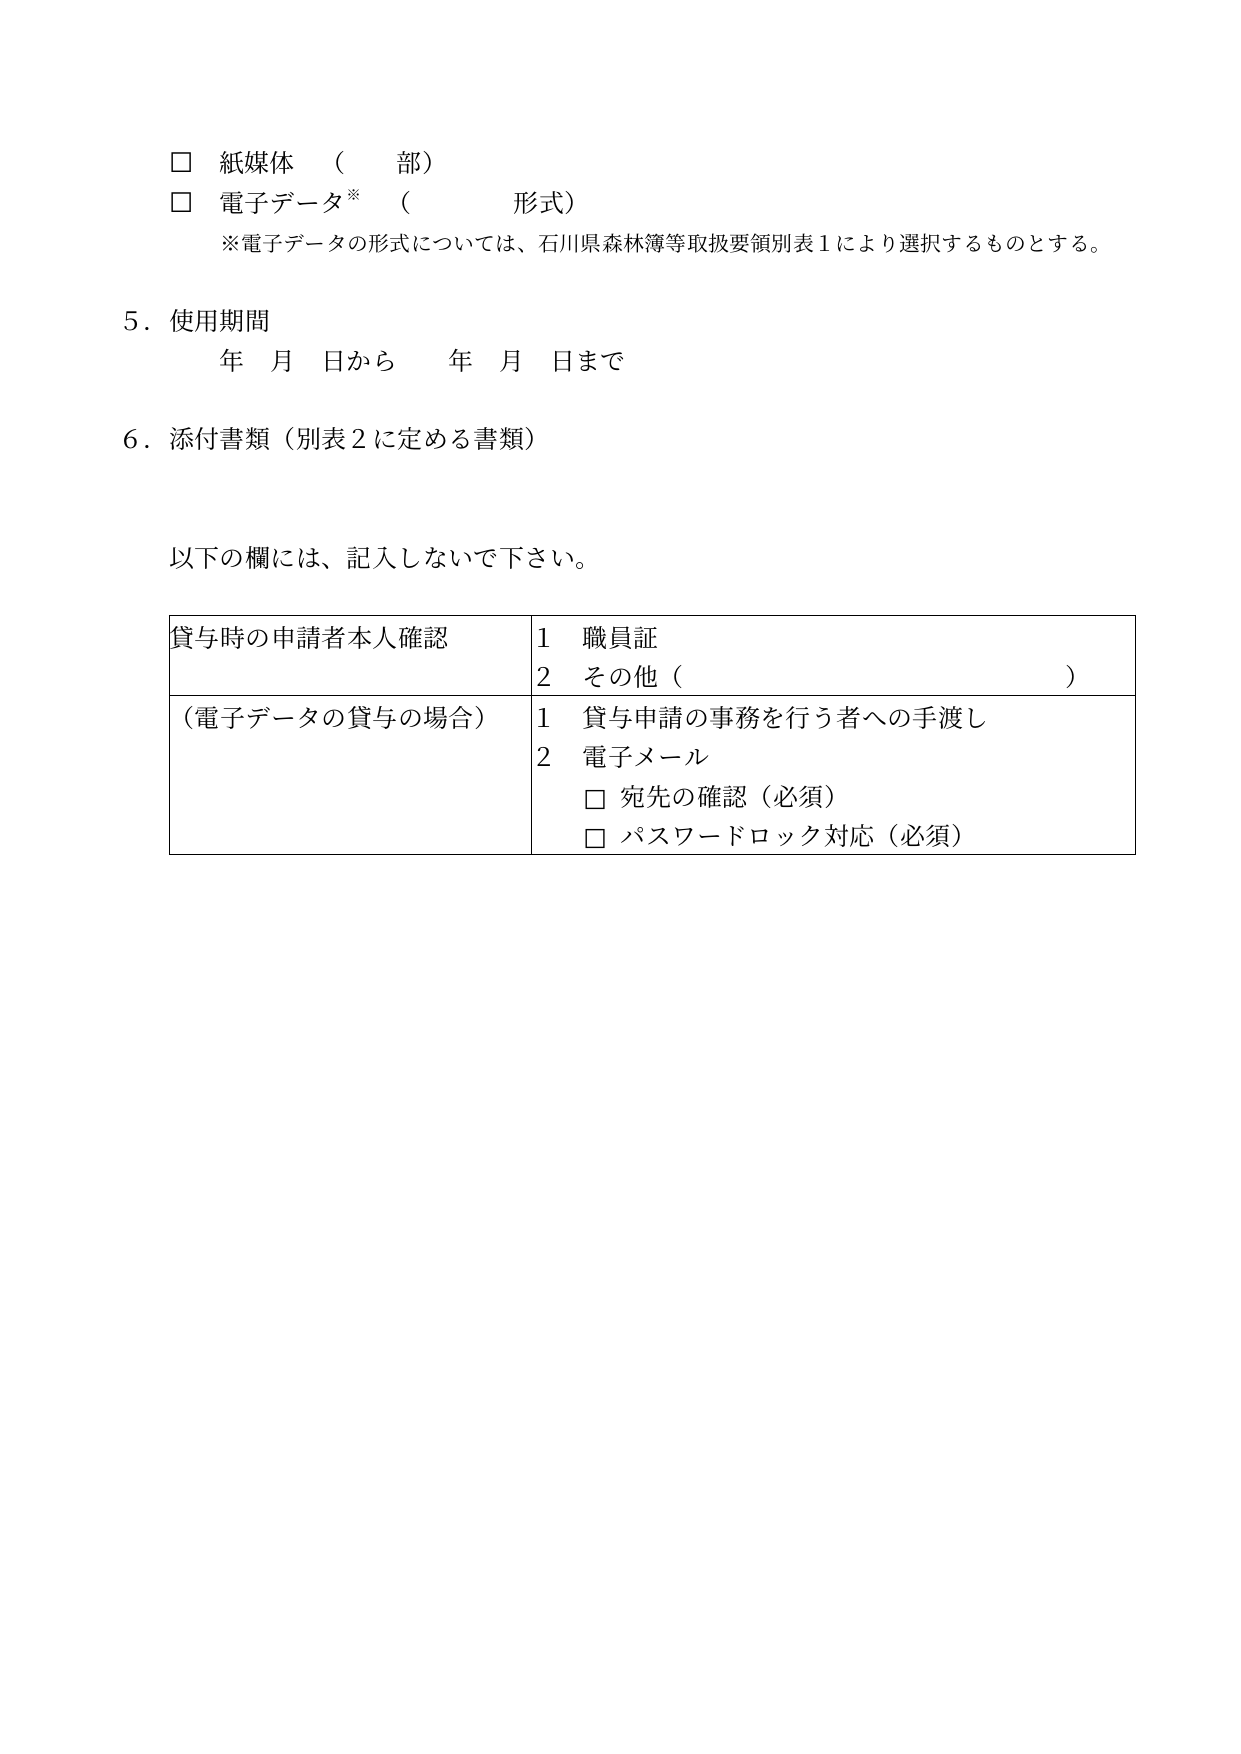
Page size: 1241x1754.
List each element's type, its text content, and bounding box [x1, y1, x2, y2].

text 紙媒体 （ 部） [118, 141, 1137, 181]
table_header １ 職員証 ２ その他（ ） [532, 616, 1135, 695]
table_cell （電子データの貸与の場合） [170, 696, 531, 854]
text 電子データ※ （ 形式） [118, 181, 1137, 220]
table_cell １ 貸与申請の事務を行う者への手渡し ２ 電子メール 宛先の確認（必須） パスワードロック対応（必須） [532, 696, 1135, 854]
text ※電子データの形式については、石川県森林簿等取扱要領別表１により選択するものとする。 [118, 220, 1137, 259]
text 以下の欄には、記入しないで下さい。 [169, 536, 1137, 575]
text 年 月 日から 年 月 日まで [118, 338, 1137, 378]
table_header 貸与時の申請者本人確認 [170, 616, 531, 695]
text ５．使用期間 [118, 299, 1137, 338]
text ６．添付書類（別表２に定める書類） [118, 417, 1137, 457]
